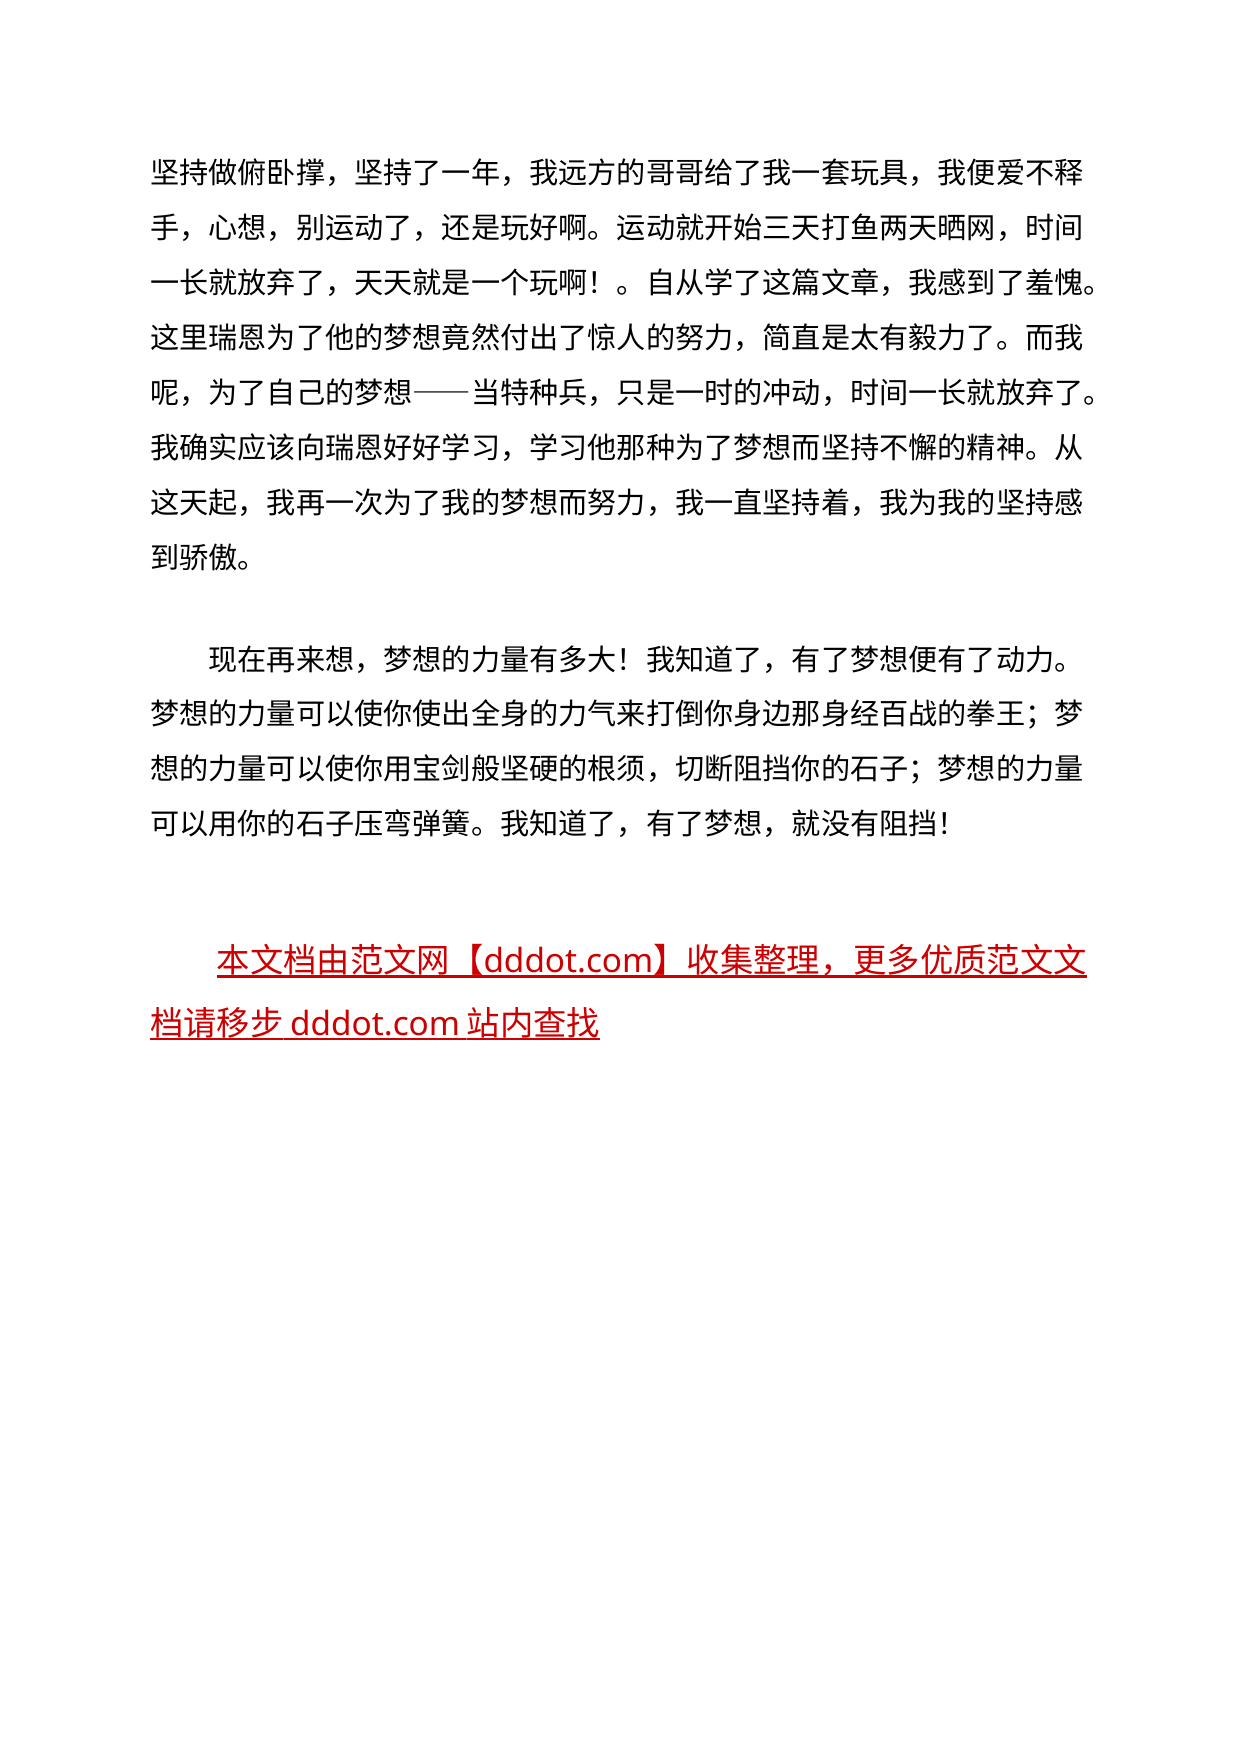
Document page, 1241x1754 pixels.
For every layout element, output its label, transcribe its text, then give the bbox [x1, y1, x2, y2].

text 现在再来想，梦想的力量有多大！我知道了，有了梦想便有了动力。梦想的力量可以使你使出全身的力气来打倒你身边那身经百战的拳王；梦想的力量可以使你用宝剑般坚硬的根须，切断阻挡你的石子；梦想的力量可以用你的石子压弯弹簧。我知道了，有了梦想，就没有阻挡！ [150, 636, 1090, 843]
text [150, 150, 1090, 577]
text 本文档由范文网【dddot.com】收集整理，更多优质范文文档请移步dddot.com站内查找 [150, 934, 1090, 1045]
